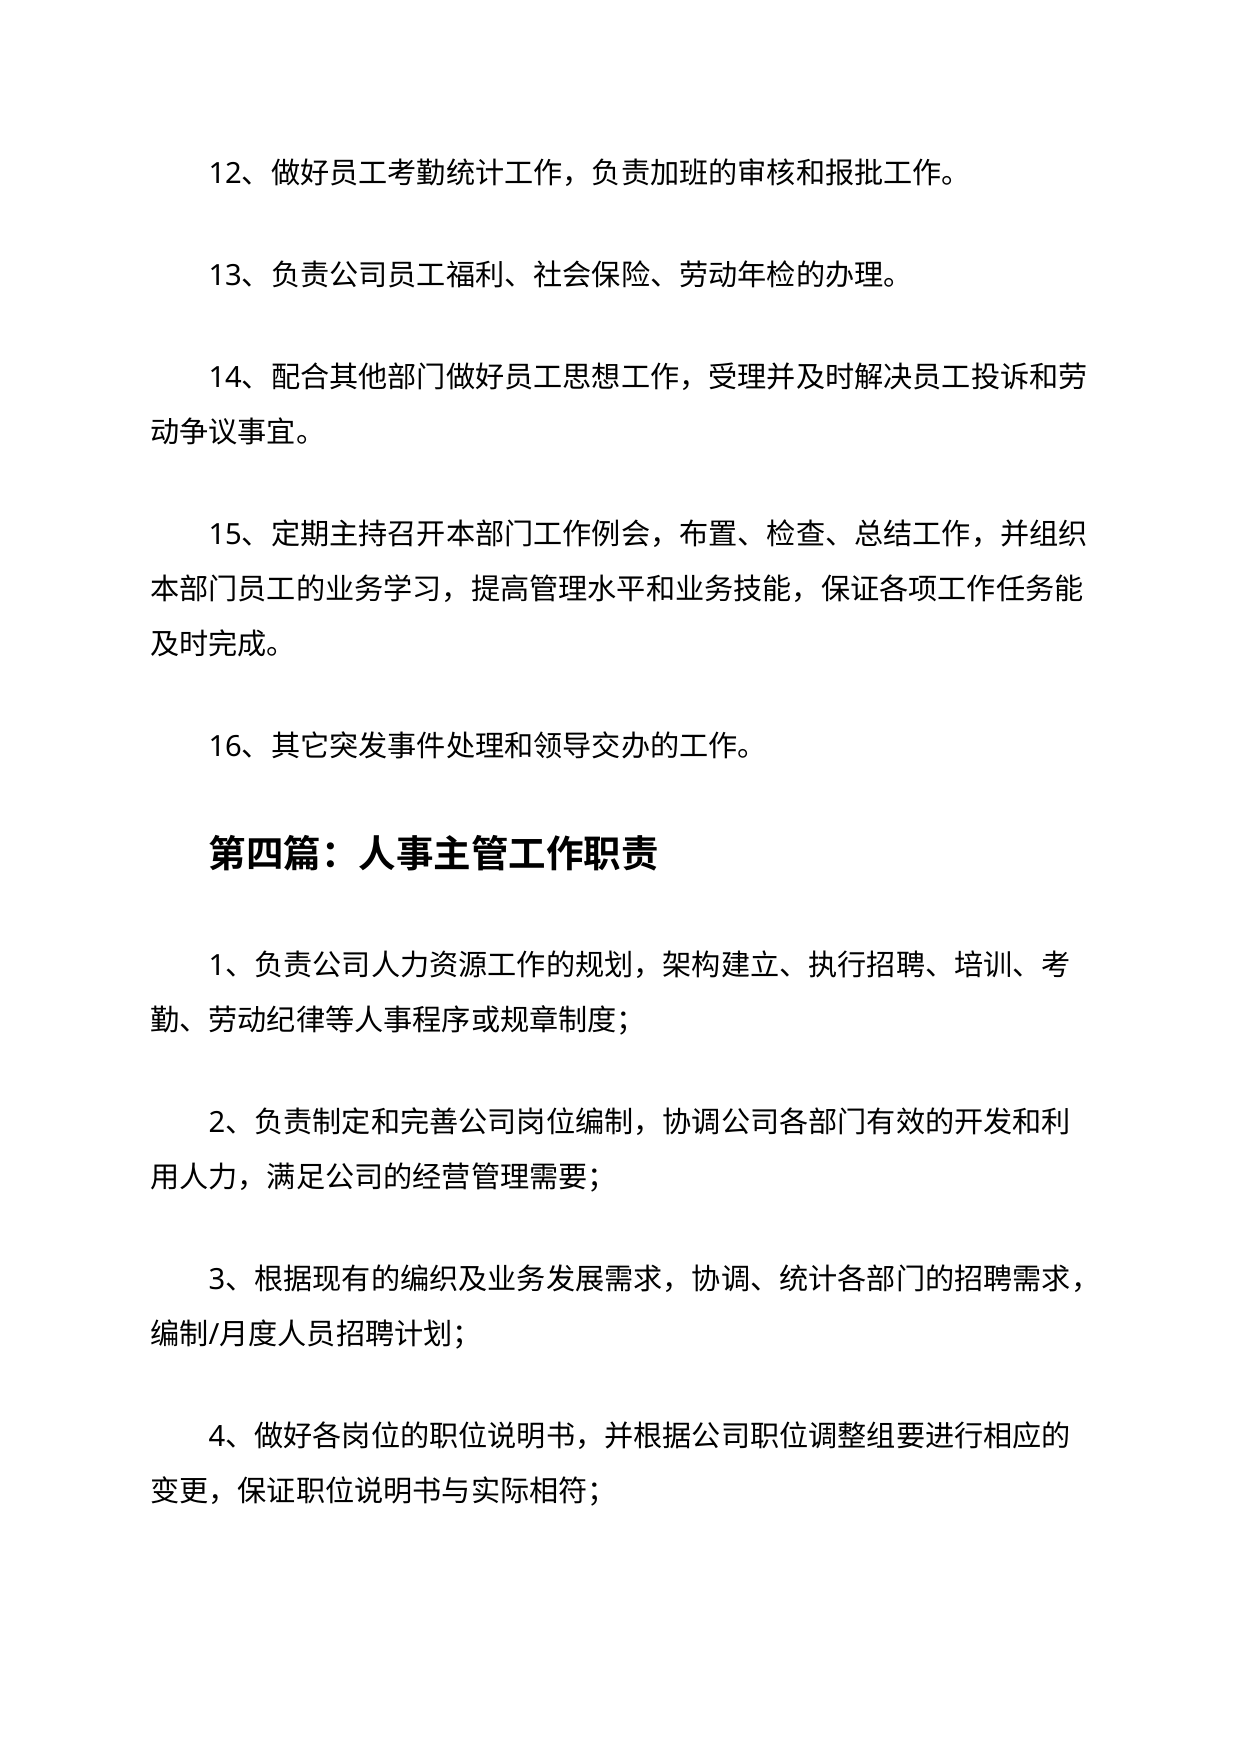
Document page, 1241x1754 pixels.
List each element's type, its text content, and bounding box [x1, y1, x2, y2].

text 16、其它突发事件处理和领导交办的工作。 [150, 722, 1090, 765]
text 15、定期主持召开本部门工作例会，布置、检查、总结工作，并组织本部门员工的业务学习，提高管理水平和业务技能，保证各项工作任务能及时完成。 [150, 511, 1090, 663]
text 1、负责公司人力资源工作的规划，架构建立、执行招聘、培训、考勤、劳动纪律等人事程序或规章制度； [150, 942, 1090, 1039]
text 第四篇：人事主管工作职责 [150, 824, 1090, 879]
text 2、负责制定和完善公司岗位编制，协调公司各部门有效的开发和利用人力，满足公司的经营管理需要； [150, 1098, 1090, 1196]
text 13、负责公司员工福利、社会保险、劳动年检的办理。 [150, 252, 1090, 294]
text 4、做好各岗位的职位说明书，并根据公司职位调整组要进行相应的变更，保证职位说明书与实际相符； [150, 1412, 1090, 1509]
text 3、根据现有的编织及业务发展需求，协调、统计各部门的招聘需求，编制/月度人员招聘计划； [150, 1255, 1090, 1353]
text 14、配合其他部门做好员工思想工作，受理并及时解决员工投诉和劳动争议事宜。 [150, 354, 1090, 451]
text 12、做好员工考勤统计工作，负责加班的审核和报批工作。 [150, 150, 1090, 192]
